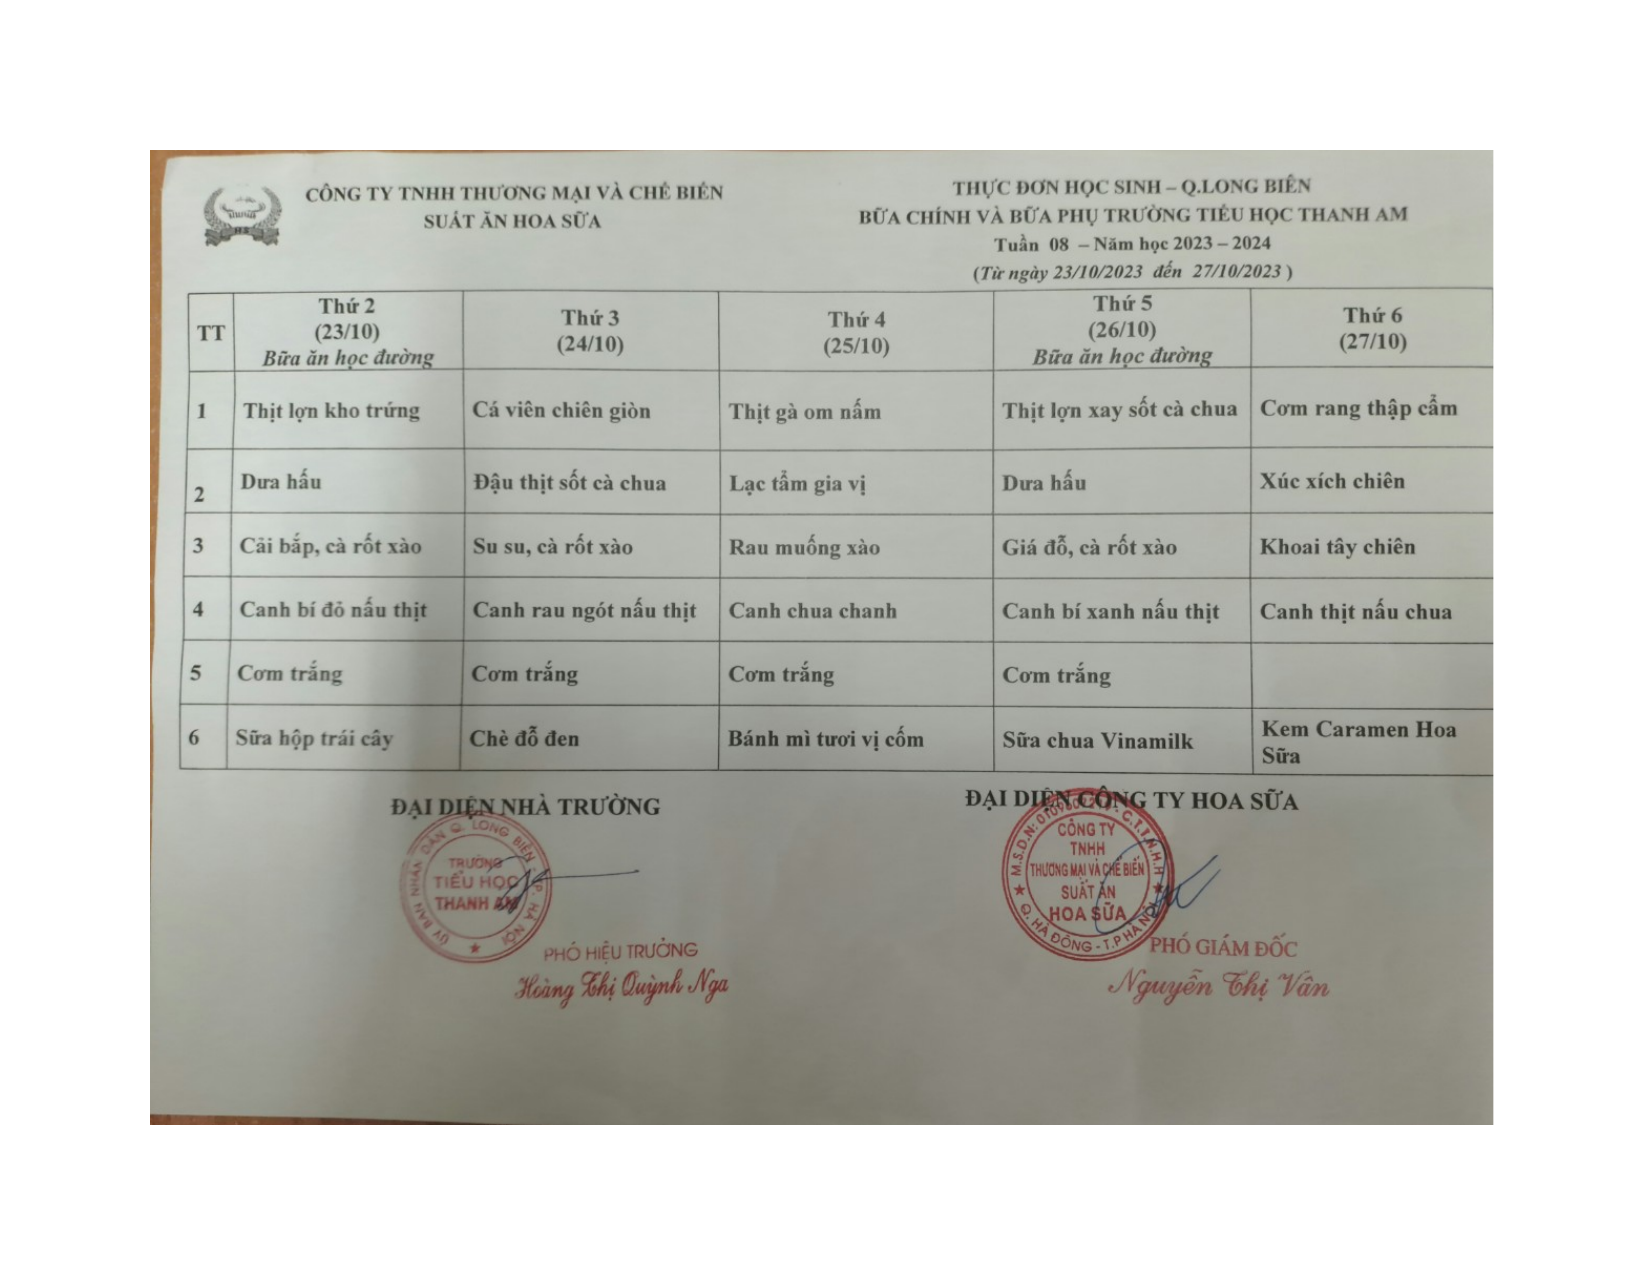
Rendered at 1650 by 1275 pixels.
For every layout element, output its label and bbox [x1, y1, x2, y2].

picture [150, 150, 1494, 1125]
